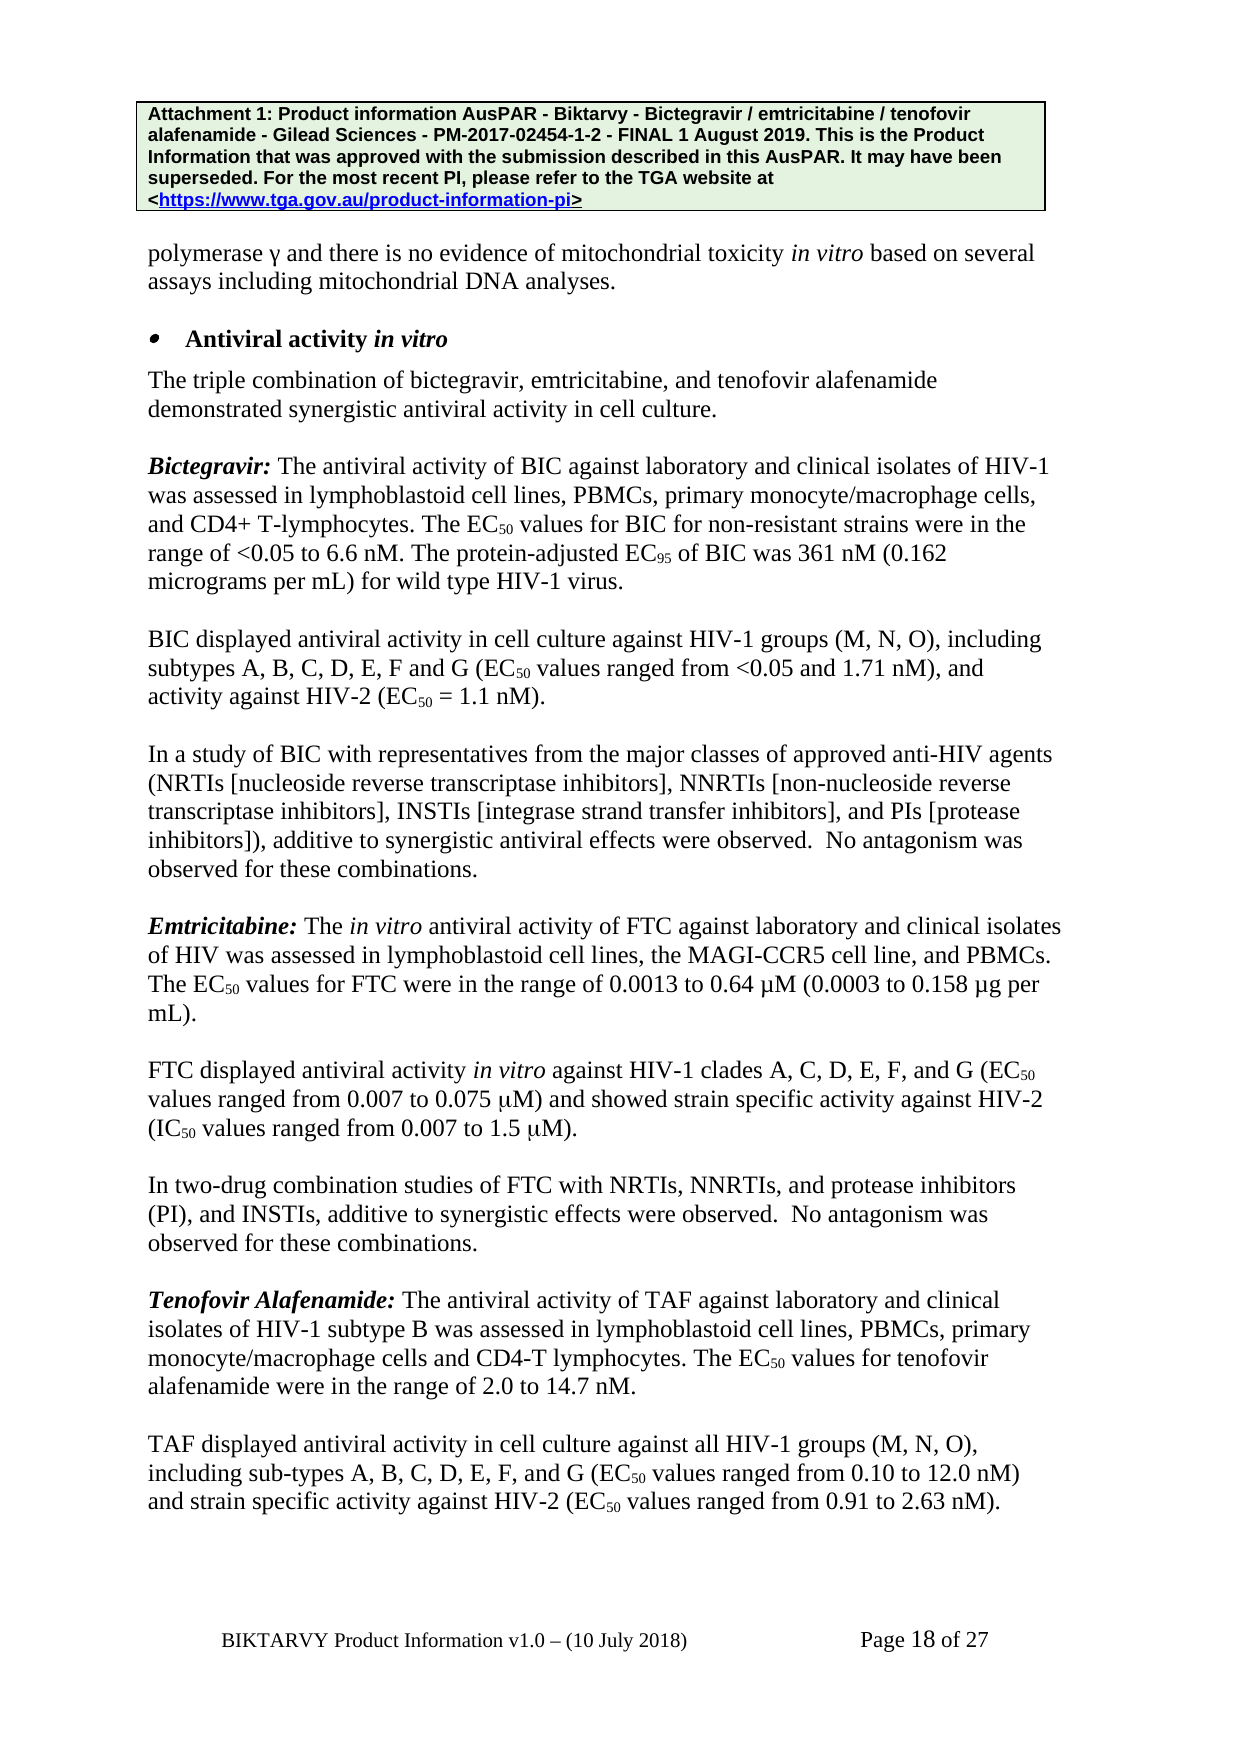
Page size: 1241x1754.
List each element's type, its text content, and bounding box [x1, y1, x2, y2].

text TAF displayed antiviral activity in cell culture against all HIV-1 groups (M, N, O), including sub-types A, B, C, D, E, F, and G (EC50 values ranged from 0.10 to 12.0 nM) and strain specific activity against HIV-2 (EC50 values ranged from 0.91 to 2.63 nM). [148, 1429, 1062, 1515]
text In two-drug combination studies of FTC with NRTIs, NNRTIs, and protease inhibitors (PI), and INSTIs, additive to synergistic effects were observed. No antagonism was observed for these combinations. [148, 1170, 1062, 1256]
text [148, 238, 1062, 295]
text Bictegravir: The antiviral activity of BIC against laboratory and clinical isolates of HIV-1 was assessed in lymphoblastoid cell lines, PBMCs, primary monocyte/macrophage cells, and CD4+ T-lymphocytes. The EC50 values for BIC for non-resistant strains were in the range of <0.05 to 6.6 nM. The protein-adjusted EC95 of BIC was 361 nM (0.162 micrograms per mL) for wild type HIV-1 virus. [148, 451, 1062, 595]
text FTC displayed antiviral activity in vitro against HIV-1 clades A, C, D, E, F, and G (EC50 values ranged from 0.007 to 0.075 M) and showed strain specific activity against HIV-2 (IC50 values ranged from 0.007 to 1.5 M). [148, 1055, 1062, 1141]
text In a study of BIC with representatives from the major classes of approved anti-HIV agents (NRTIs [nucleoside reverse transcriptase inhibitors], NNRTIs [non-nucleoside reverse transcriptase inhibitors], INSTIs [integrase strand transfer inhibitors], and PIs [protease inhibitors]), additive to synergistic antiviral effects were observed. No antagonism was observed for these combinations. [148, 739, 1062, 883]
list Antiviral activity in vitro [148, 324, 1062, 353]
text BIC displayed antiviral activity in cell culture against HIV-1 groups (M, N, O), including subtypes A, B, C, D, E, F and G (EC50 values ranged from <0.05 and 1.71 nM), and activity against HIV-2 (EC50 = 1.1 nM). [148, 624, 1062, 710]
text The triple combination of bictegravir, emtricitabine, and tenofovir alafenamide demonstrated synergistic antiviral activity in cell culture. [148, 365, 1062, 423]
text Tenofovir Alafenamide: The antiviral activity of TAF against laboratory and clinical isolates of HIV-1 subtype B was assessed in lymphoblastoid cell lines, PBMCs, primary monocyte/macrophage cells and CD4-T lymphocytes. The EC50 values for tenofovir alafenamide were in the range of 2.0 to 14.7 nM. [148, 1285, 1062, 1400]
text Emtricitabine: The in vitro antiviral activity of FTC against laboratory and clinical isolates of HIV was assessed in lymphoblastoid cell lines, the MAGI-CCR5 cell line, and PBMCs. The EC50 values for FTC were in the range of 0.0013 to 0.64 µM (0.0003 to 0.158 µg per mL). [148, 911, 1062, 1026]
